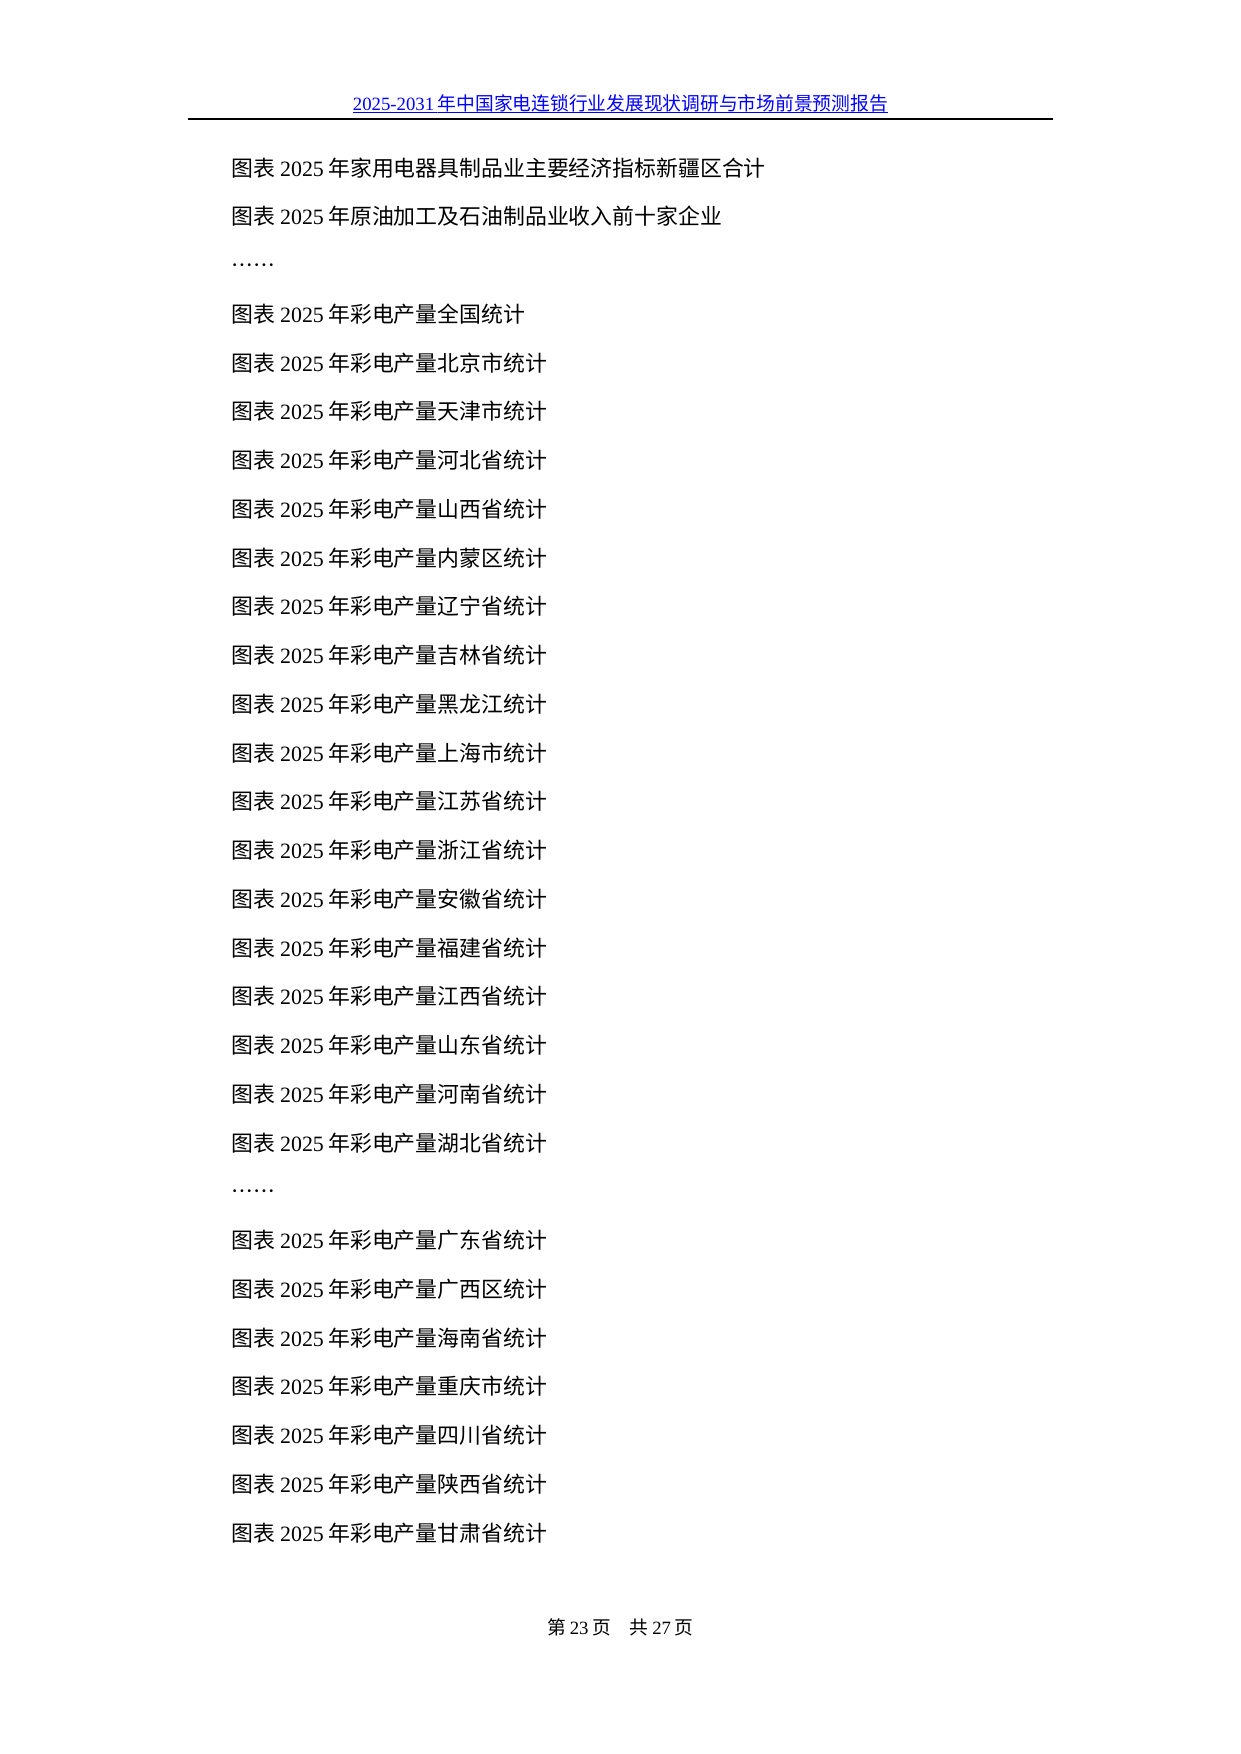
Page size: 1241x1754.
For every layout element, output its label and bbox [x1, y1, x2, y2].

text [187, 150, 1053, 1548]
